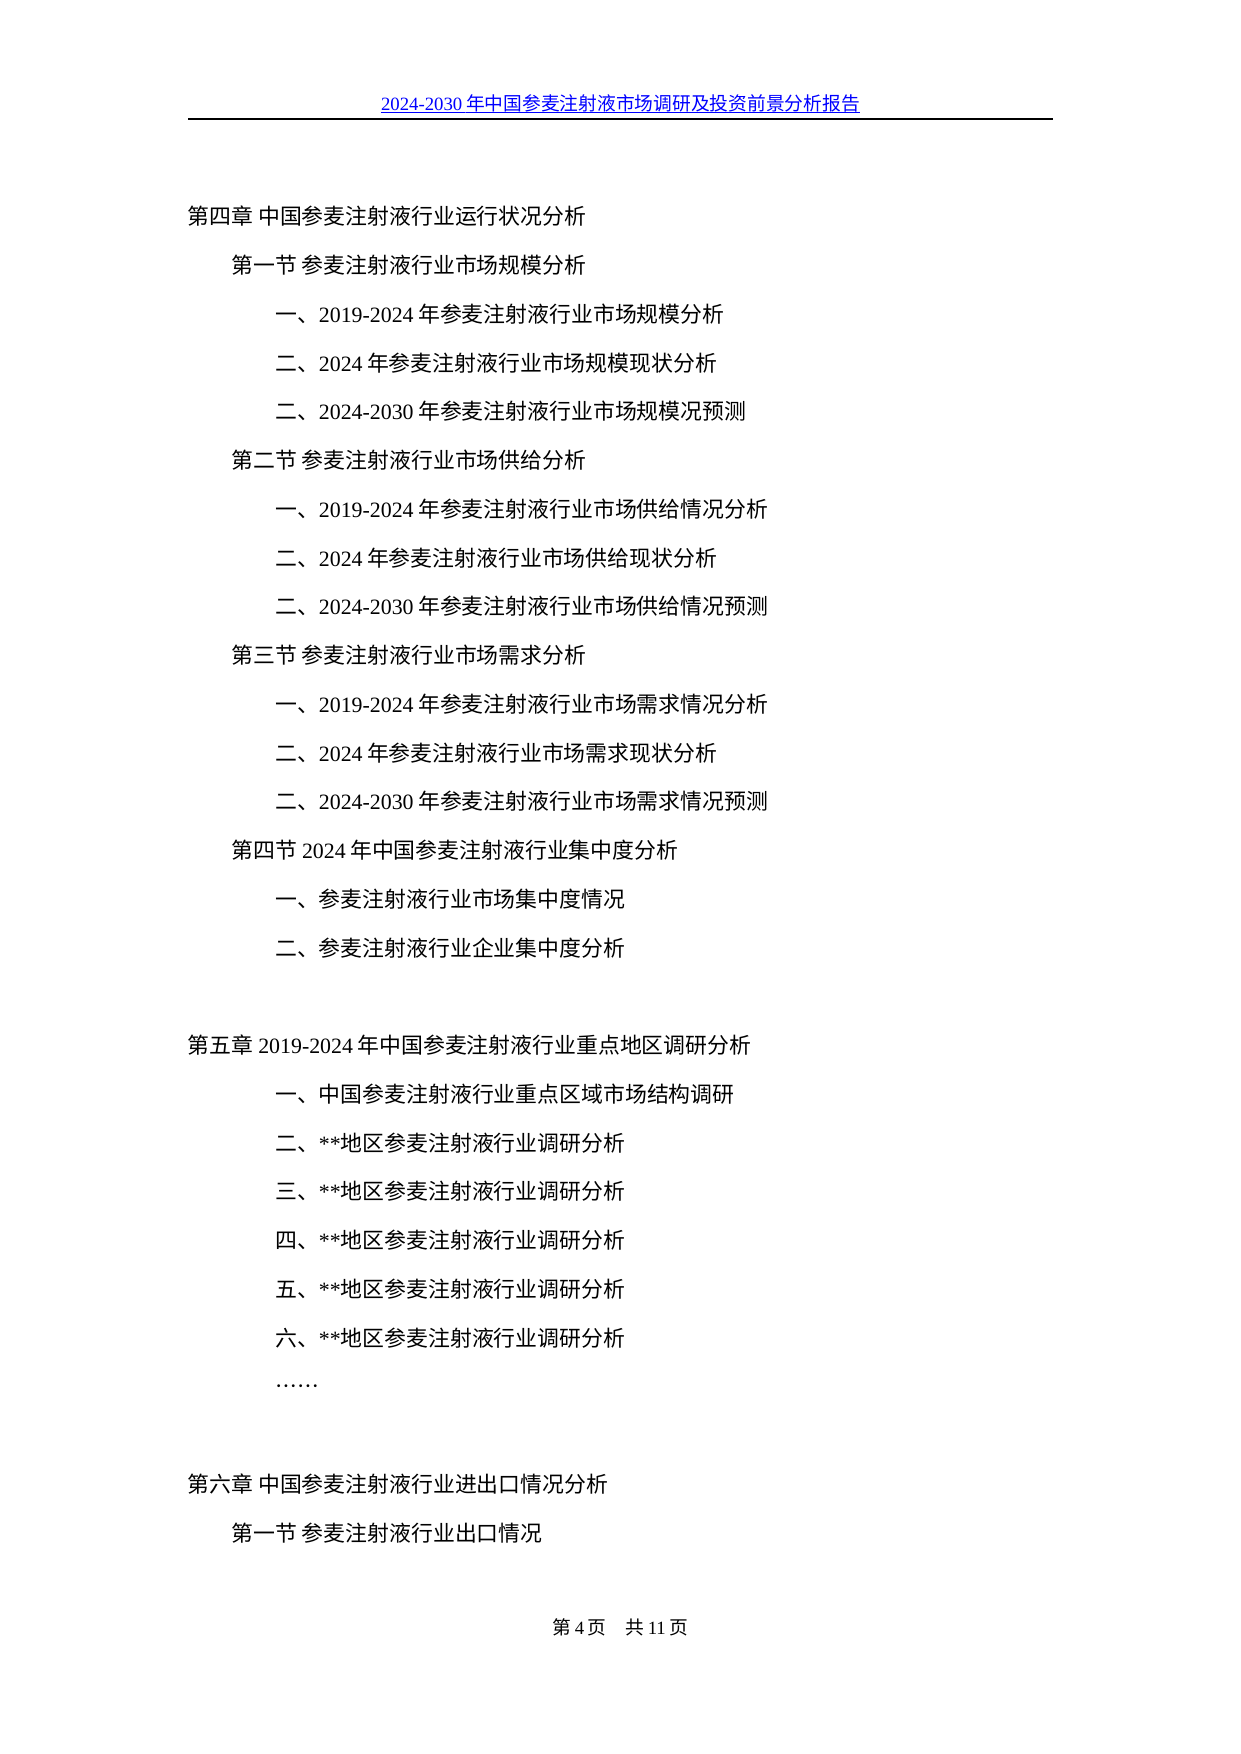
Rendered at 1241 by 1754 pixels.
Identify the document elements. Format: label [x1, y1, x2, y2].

text [187, 150, 1053, 1548]
